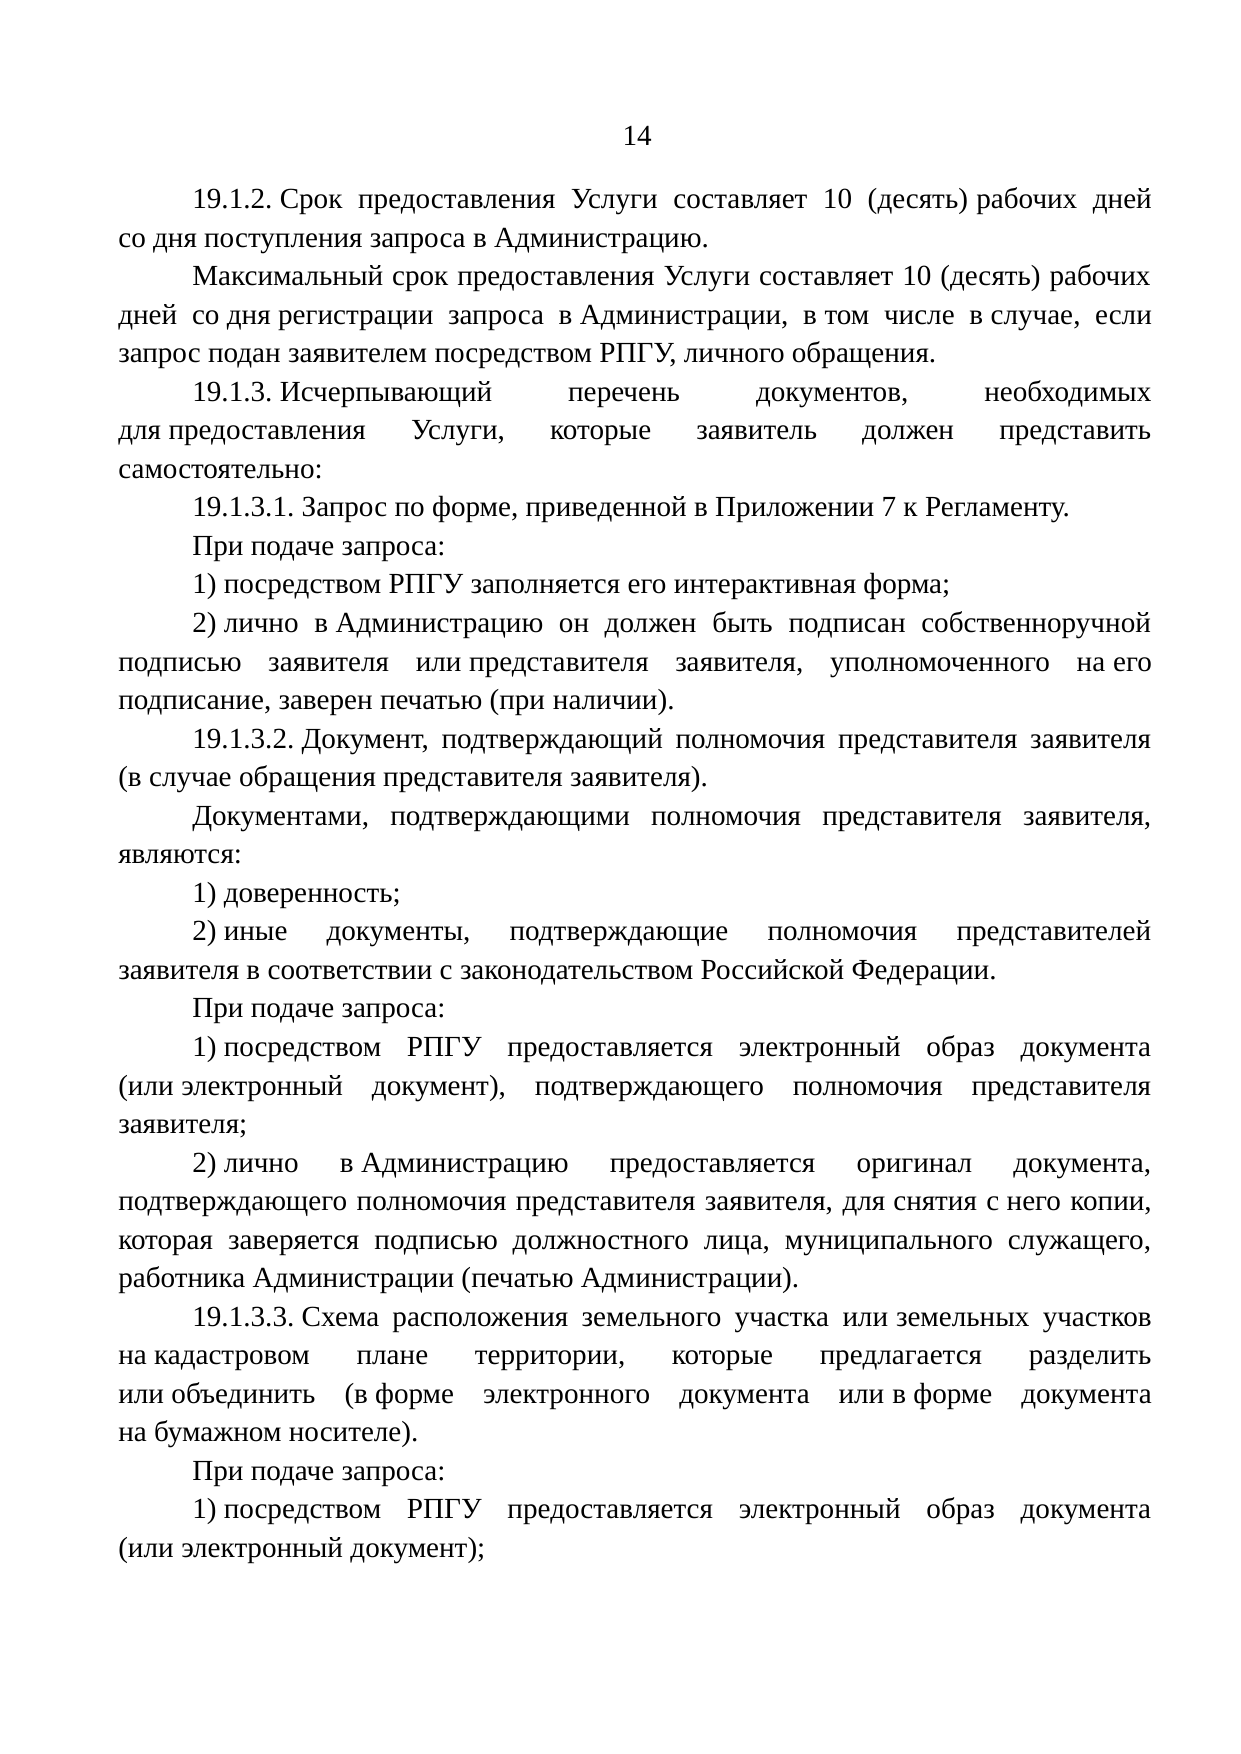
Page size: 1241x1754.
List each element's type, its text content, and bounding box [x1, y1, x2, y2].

text При подаче запроса: [118, 1453, 1152, 1487]
text При подаче запроса: [118, 528, 1152, 562]
text 2) лично в Администрацию он должен быть подписан собственноручной подписью заявителя или представителя заявителя, уполномоченного на его подписание, заверен печатью (при наличии). [118, 605, 1152, 716]
text 19.1.3.3. Схема расположения земельного участка или земельных участков на кадастровом плане территории, которые предлагается разделить или объединить (в форме электронного документа или в форме документа на бумажном носителе). [118, 1299, 1152, 1448]
text 19.1.3.1. Запрос по форме, приведенной в Приложении 7 к Регламенту. [118, 489, 1152, 523]
text 19.1.3. Исчерпывающий перечень документов, необходимых для предоставления Услуги, которые заявитель должен представить самостоятельно: [118, 374, 1152, 484]
text Документами, подтверждающими полномочия представителя заявителя, являются: [118, 798, 1152, 870]
text При подаче запроса: [118, 991, 1152, 1024]
text 19.1.2. Срок предоставления Услуги составляет 10 (десять) рабочих дней со дня поступления запроса в Администрацию. [118, 181, 1152, 253]
text 2) иные документы, подтверждающие полномочия представителей заявителя в соответствии с законодательством Российской Федерации. [118, 913, 1152, 986]
text 1) посредством РПГУ предоставляется электронный образ документа (или электронный документ), подтверждающего полномочия представителя заявителя; [118, 1029, 1152, 1140]
text 19.1.3.2. Документ, подтверждающий полномочия представителя заявителя (в случае обращения представителя заявителя). [118, 721, 1152, 793]
text Максимальный срок предоставления Услуги составляет 10 (десять) рабочих дней со дня регистрации запроса в Администрации, в том числе в случае, если запрос подан заявителем посредством РПГУ, личного обращения. [118, 258, 1152, 369]
text 1) доверенность; [118, 875, 1152, 908]
text 1) посредством РПГУ предоставляется электронный образ документа (или электронный документ); [118, 1492, 1152, 1564]
text 1) посредством РПГУ заполняется его интерактивная форма; [118, 567, 1152, 600]
text 2) лично в Администрацию предоставляется оригинал документа, подтверждающего полномочия представителя заявителя, для снятия с него копии, которая заверяется подписью должностного лица, муниципального служащего, работника Администрации (печатью Администрации). [118, 1145, 1152, 1294]
